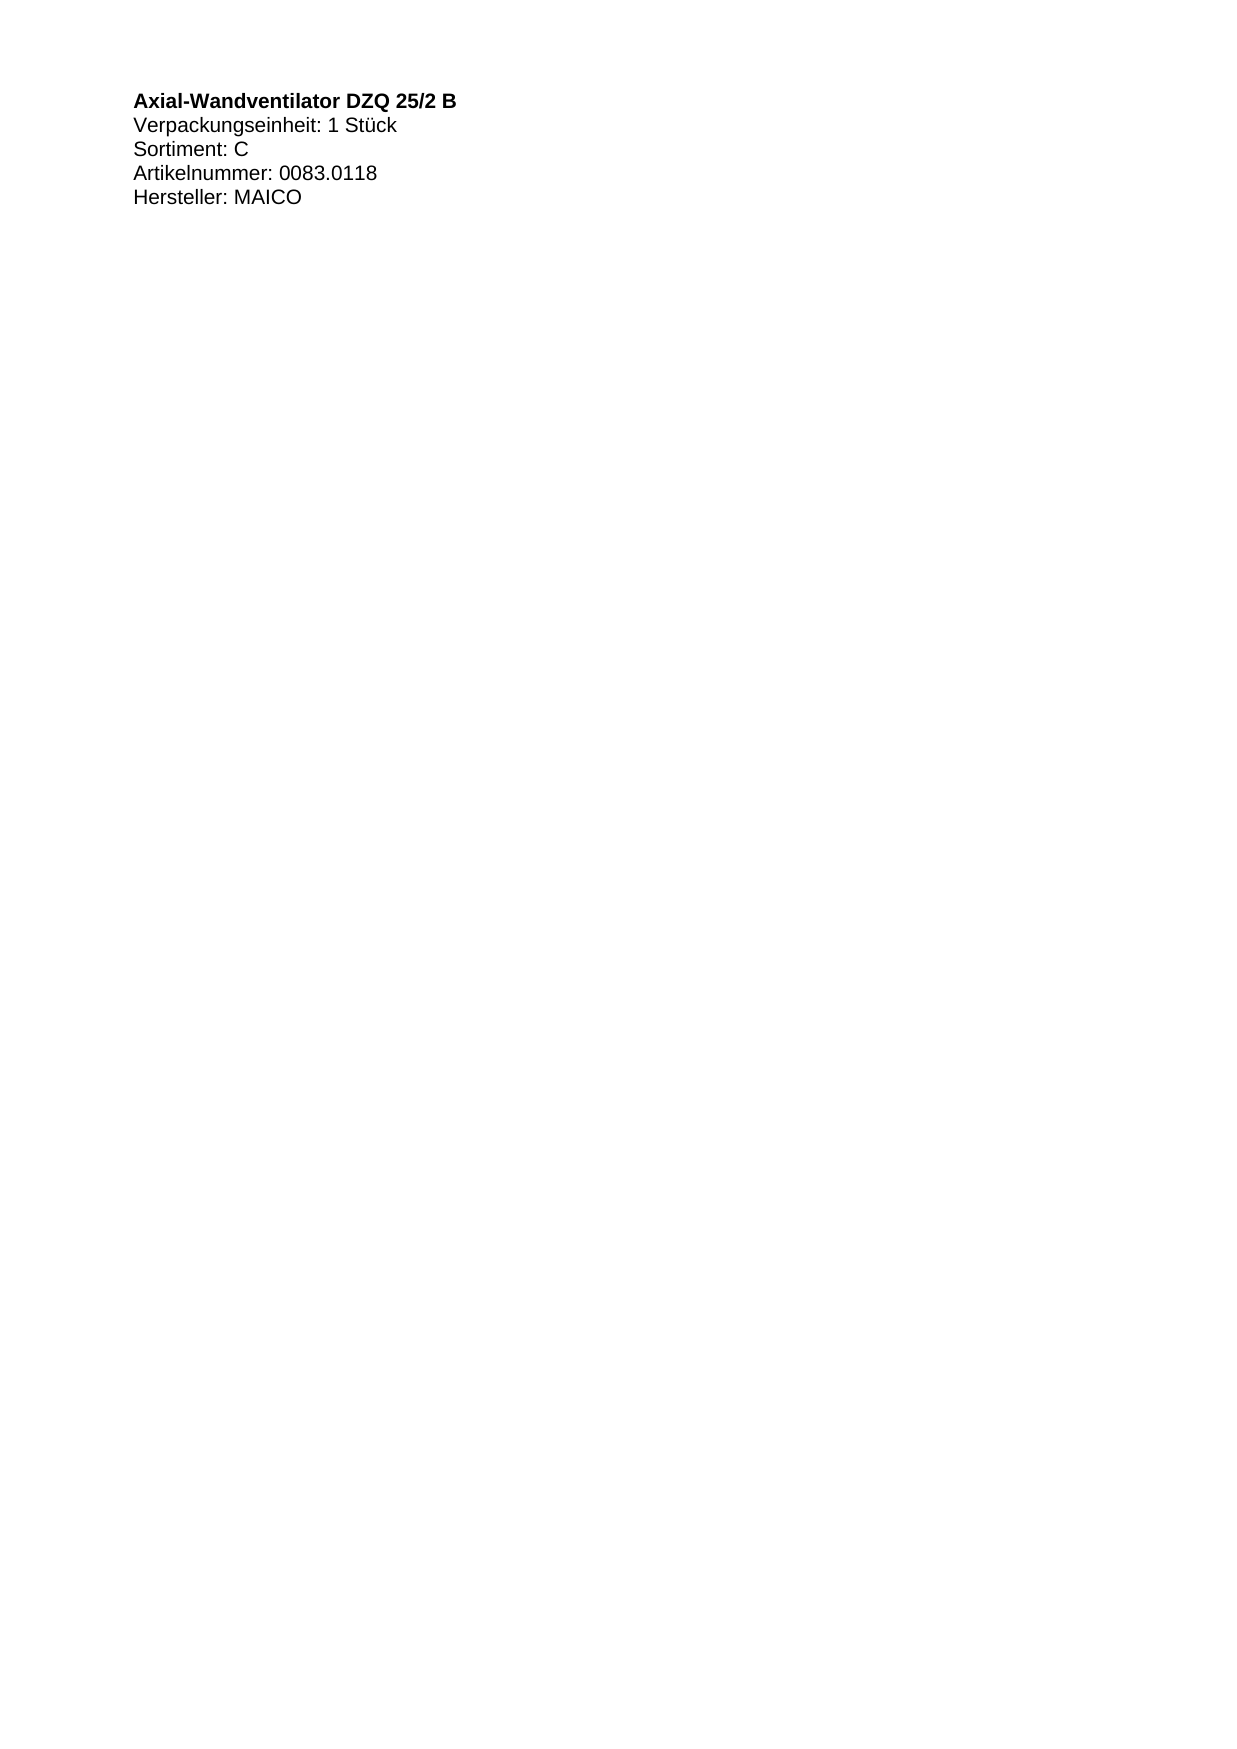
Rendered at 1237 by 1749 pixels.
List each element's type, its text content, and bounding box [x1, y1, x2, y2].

text Axial-Wandventilator DZQ 25/2 BVerpackungseinheit: 1 StückSortiment: C Artikelnummer: 0083.0118Hersteller: MAICO [133, 89, 1148, 208]
